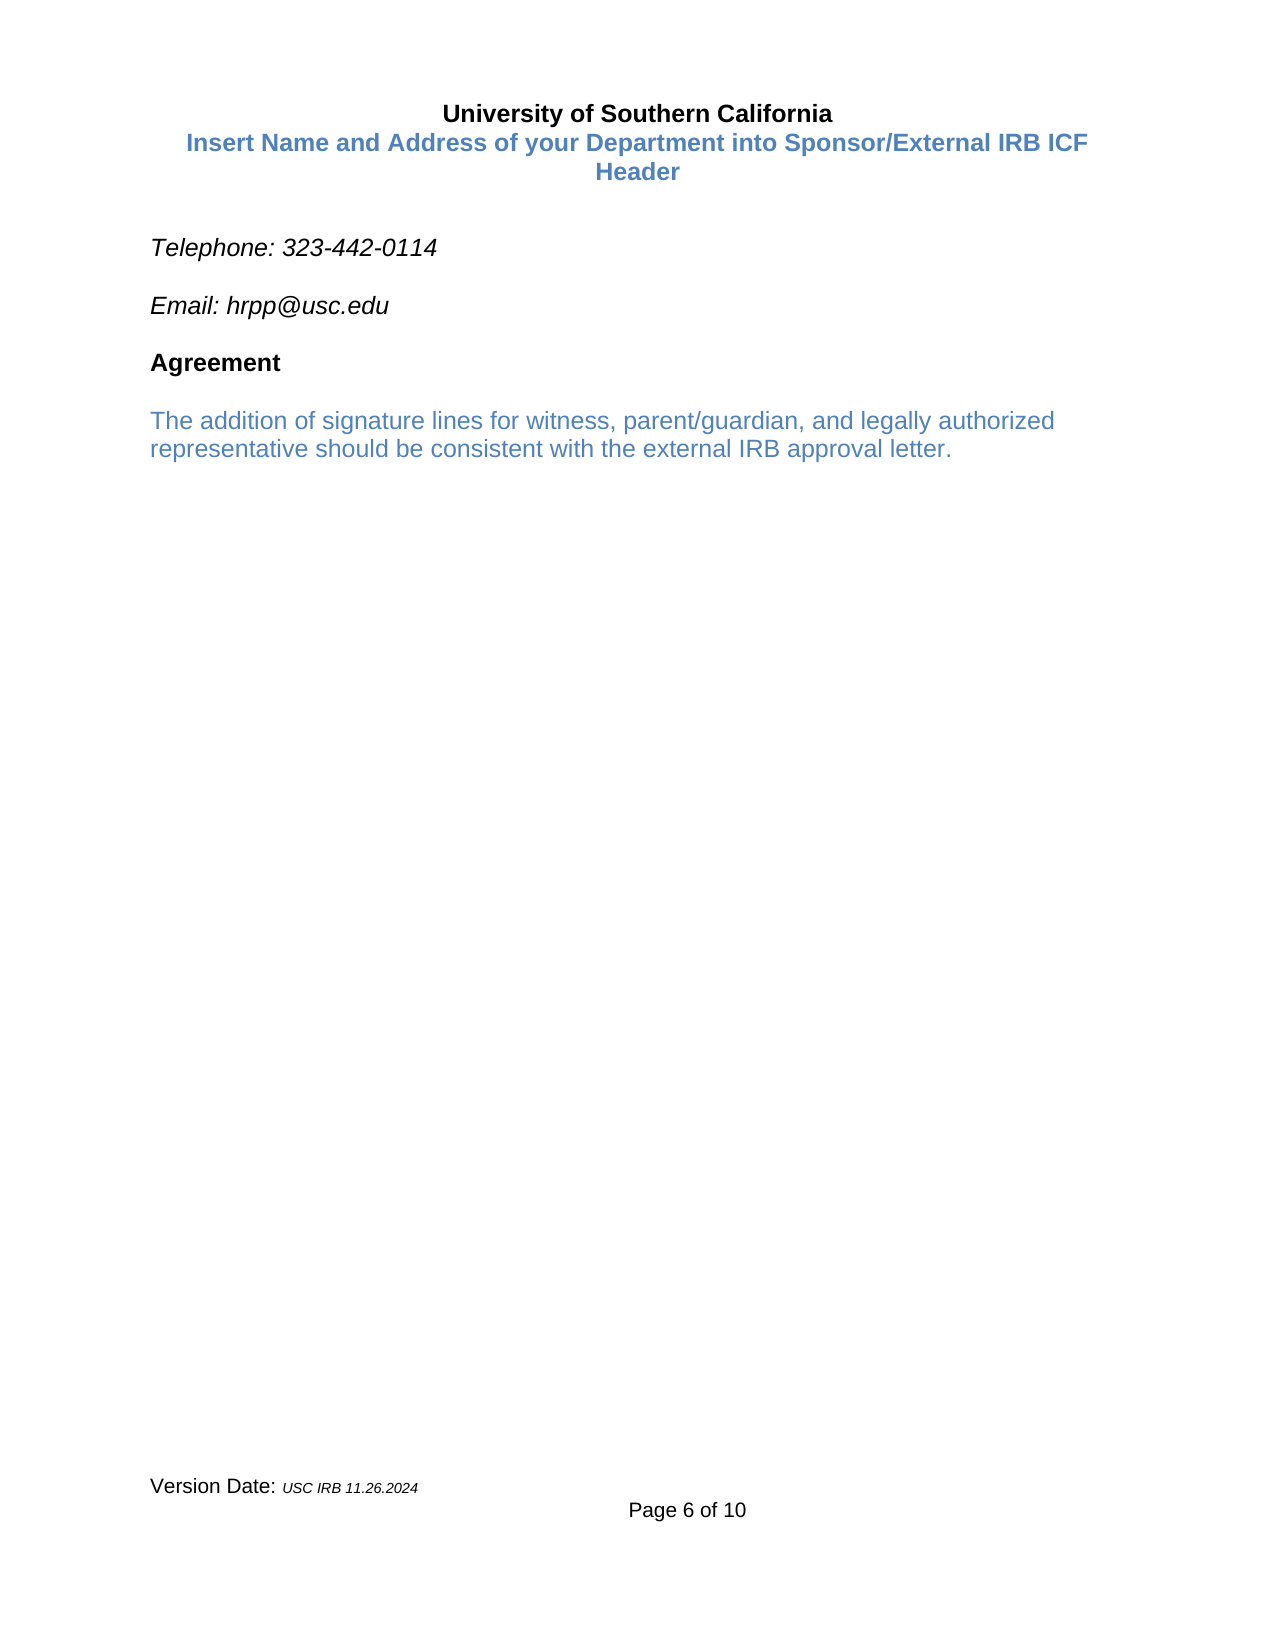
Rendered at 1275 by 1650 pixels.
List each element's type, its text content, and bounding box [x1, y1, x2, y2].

subtitle Agreement [150, 348, 1125, 377]
text The addition of signature lines for witness, parent/guardian, and legally authorized representative should be consistent with the external IRB approval letter. [150, 406, 1125, 463]
text Telephone: 323-442-0114 [150, 233, 1125, 262]
text Email: hrpp@usc.edu [150, 291, 1125, 319]
